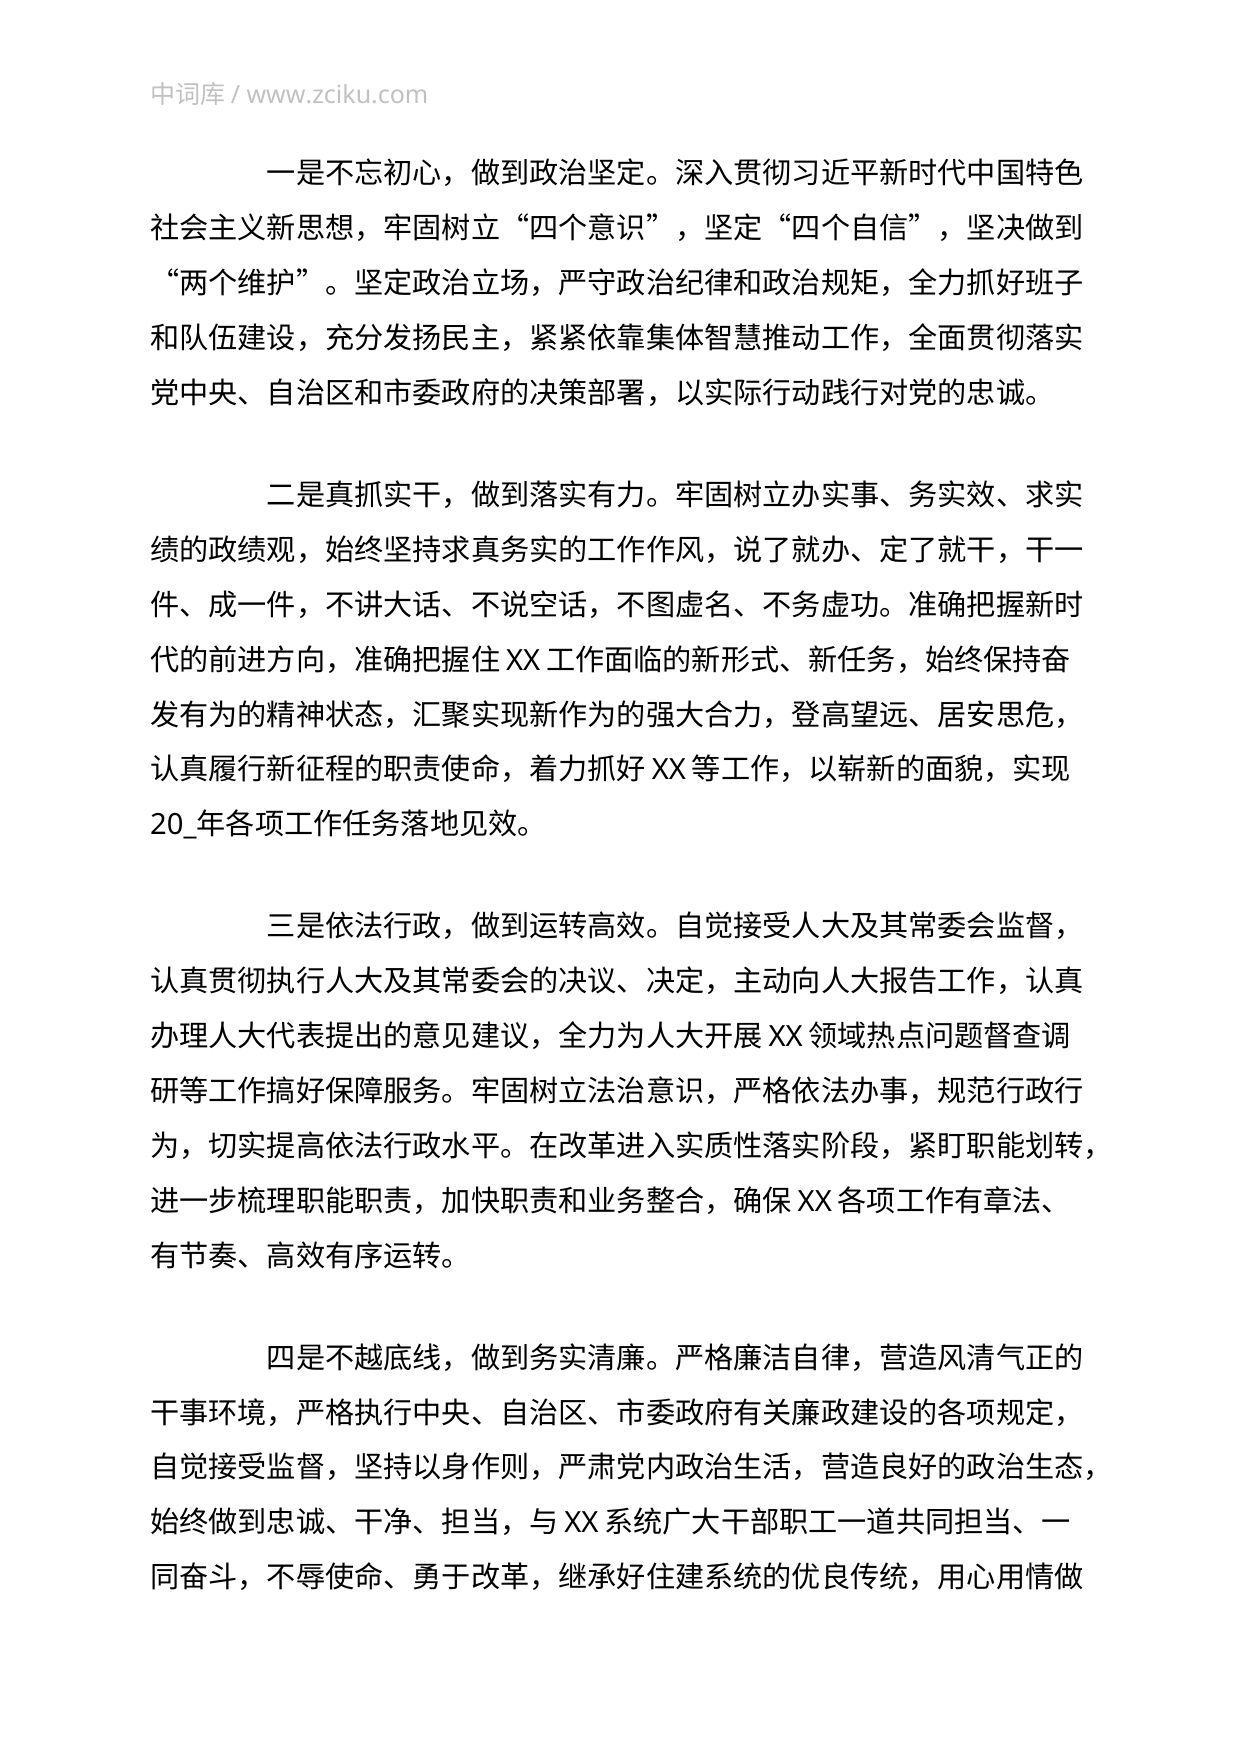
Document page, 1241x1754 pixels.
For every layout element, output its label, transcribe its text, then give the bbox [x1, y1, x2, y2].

text 二是真抓实干，做到落实有力。牢固树立办实事、务实效、求实绩的政绩观，始终坚持求真务实的工作作风，说了就办、定了就干，干一件、成一件，不讲大话、不说空话，不图虚名、不务虚功。准确把握新时代的前进方向，准确把握住XX工作面临的新形式、新任务，始终保持奋发有为的精神状态，汇聚实现新作为的强大合力，登高望远、居安思危，认真履行新征程的职责使命，着力抓好XX等工作，以崭新的面貌，实现20_年各项工作任务落地见效。 [150, 471, 1090, 843]
text 三是依法行政，做到运转高效。自觉接受人大及其常委会监督，认真贯彻执行人大及其常委会的决议、决定，主动向人大报告工作，认真办理人大代表提出的意见建议，全力为人大开展XX领域热点问题督查调研等工作搞好保障服务。牢固树立法治意识，严格依法办事，规范行政行为，切实提高依法行政水平。在改革进入实质性落实阶段，紧盯职能划转，进一步梳理职能职责，加快职责和业务整合，确保XX各项工作有章法、有节奏、高效有序运转。 [150, 903, 1090, 1275]
text 一是不忘初心，做到政治坚定。深入贯彻习近平新时代中国特色社会主义新思想，牢固树立“四个意识”，坚定“四个自信”，坚决做到“两个维护”。坚定政治立场，严守政治纪律和政治规矩，全力抓好班子和队伍建设，充分发扬民主，紧紧依靠集体智慧推动工作，全面贯彻落实党中央、自治区和市委政府的决策部署，以实际行动践行对党的忠诚。 [150, 150, 1090, 412]
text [150, 1334, 1090, 1596]
